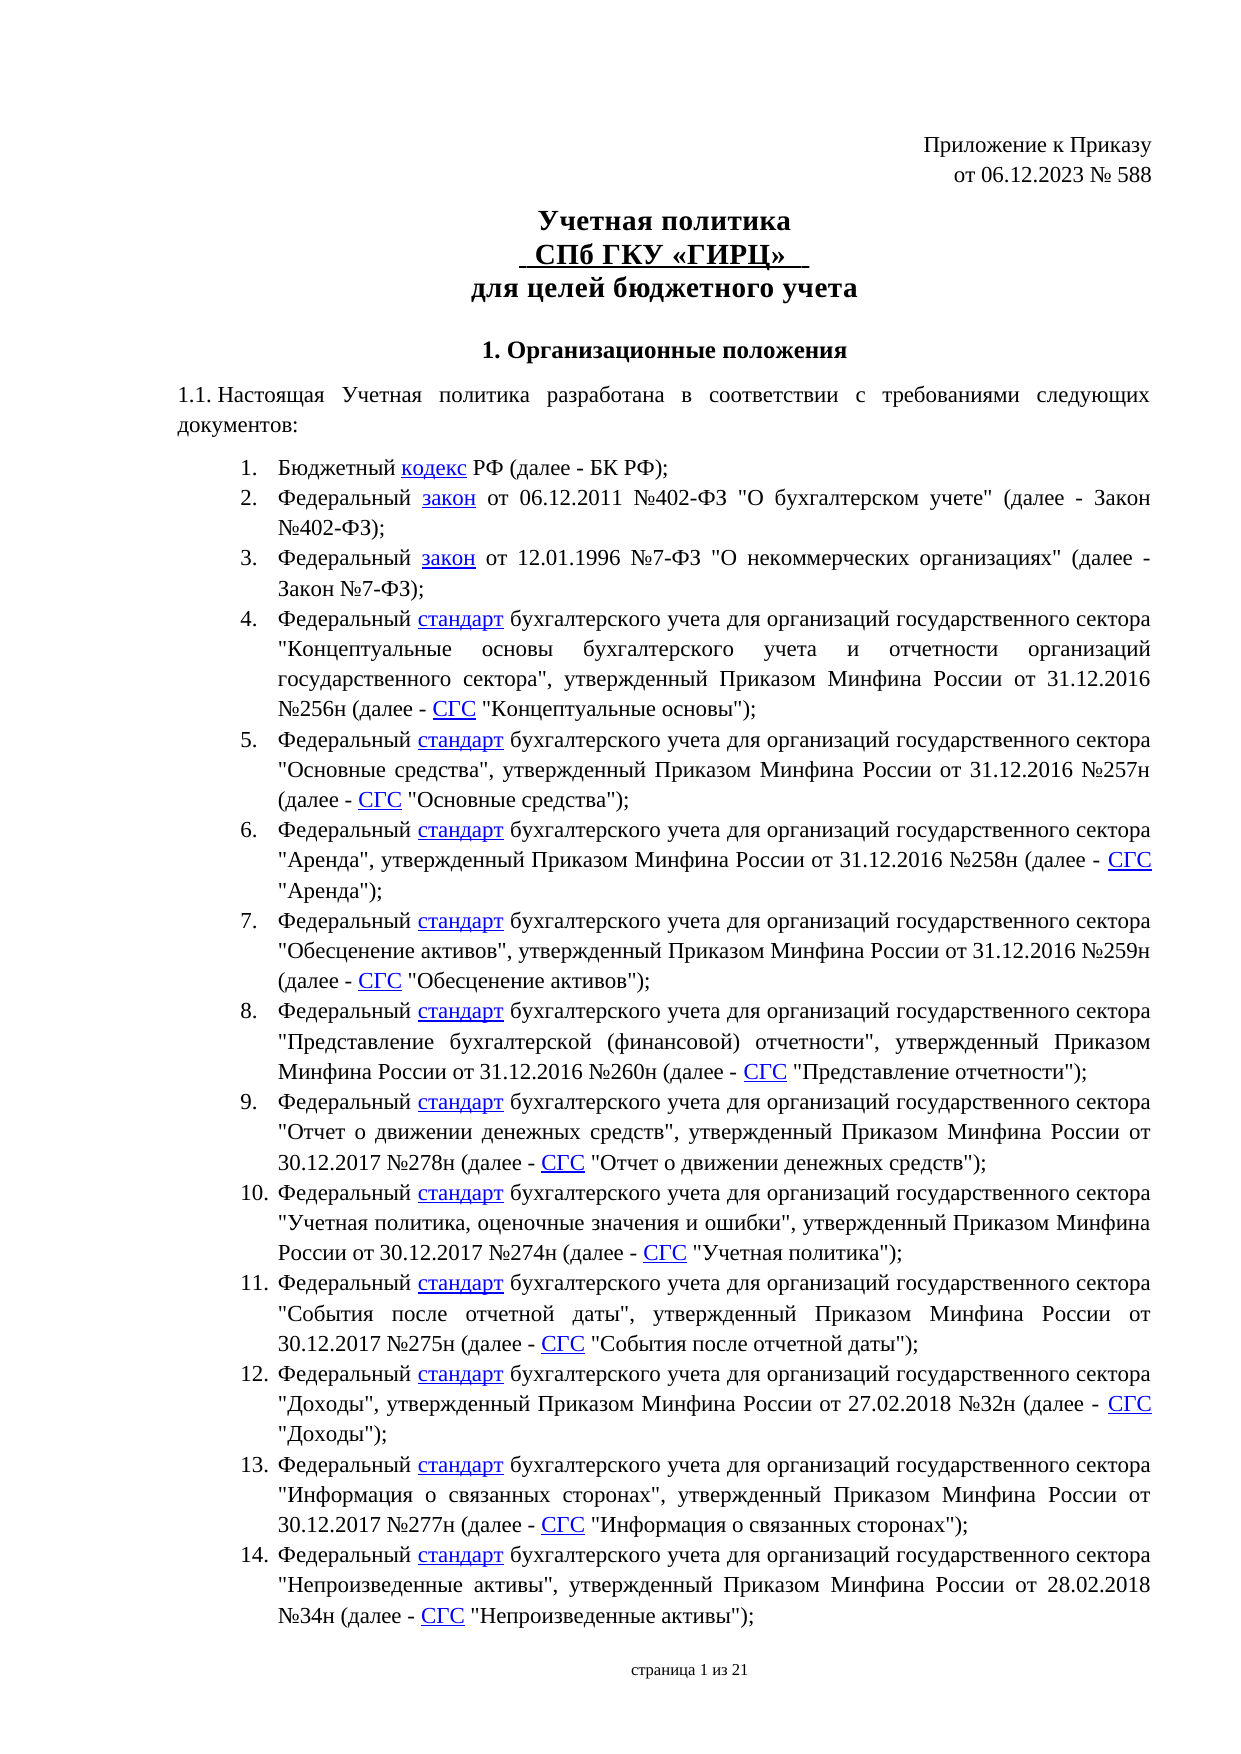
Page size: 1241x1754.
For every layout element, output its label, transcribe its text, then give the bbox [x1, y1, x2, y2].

list Федеральный закон от 12.01.1996 №7-ФЗ "О некоммерческих организациях" (далее - Закон №7-ФЗ); [240, 544, 1152, 601]
list Федеральный стандарт бухгалтерского учета для организаций государственного сектора "Учетная политика, оценочные значения и ошибки", утвержденный Приказом Минфина России от 30.12.2017 №274н (далее - СГС "Учетная политика"); [240, 1179, 1152, 1266]
list Федеральный стандарт бухгалтерского учета для организаций государственного сектора "Обесценение активов", утвержденный Приказом Минфина России от 31.12.2016 №259н (далее - СГС "Обесценение активов"); [240, 907, 1152, 994]
list Бюджетный кодекс РФ (далее - БК РФ); [240, 454, 1152, 480]
list Федеральный стандарт бухгалтерского учета для организаций государственного сектора "Информация о связанных сторонах", утвержденный Приказом Минфина России от 30.12.2017 №277н (далее - СГС "Информация о связанных сторонах"); [240, 1451, 1152, 1537]
list Федеральный стандарт бухгалтерского учета для организаций государственного сектора "Представление бухгалтерской (финансовой) отчетности", утвержденный Приказом Минфина России от 31.12.2016 №260н (далее - СГС "Представление отчетности"); [240, 998, 1152, 1084]
text Приложение к Приказу от 06.12.2023 № 588 [177, 131, 1152, 187]
list Федеральный стандарт бухгалтерского учета для организаций государственного сектора "Концептуальные основы бухгалтерского учета и отчетности организаций государственного сектора", утвержденный Приказом Минфина России от 31.12.2016 №256н (далее - СГС "Концептуальные основы"); [240, 605, 1152, 722]
list Федеральный стандарт бухгалтерского учета для организаций государственного сектора "Доходы", утвержденный Приказом Минфина России от 27.02.2018 №32н (далее - СГС "Доходы"); [240, 1360, 1152, 1447]
subtitle Организационные положения [177, 335, 1152, 364]
subtitle Настоящая Учетная политика разработана в соответствии с требованиями следующих документов: [177, 381, 1152, 437]
list Федеральный стандарт бухгалтерского учета для организаций государственного сектора "Отчет о движении денежных средств", утвержденный Приказом Минфина России от 30.12.2017 №278н (далее - СГС "Отчет о движении денежных средств"); [240, 1088, 1152, 1175]
list Федеральный стандарт бухгалтерского учета для организаций государственного сектора "Аренда", утвержденный Приказом Минфина России от 31.12.2016 №258н (далее - СГС "Аренда"); [240, 816, 1152, 903]
list Федеральный стандарт бухгалтерского учета для организаций государственного сектора "Основные средства", утвержденный Приказом Минфина России от 31.12.2016 №257н (далее - СГС "Основные средства"); [240, 726, 1152, 812]
title Учетная политика СПб ГКУ «ГИРЦ» для целей бюджетного учета [177, 203, 1152, 304]
list Федеральный стандарт бухгалтерского учета для организаций государственного сектора "Непроизведенные активы", утвержденный Приказом Минфина России от 28.02.2018 №34н (далее - СГС "Непроизведенные активы"); [240, 1541, 1152, 1628]
list Федеральный закон от 06.12.2011 №402-ФЗ "О бухгалтерском учете" (далее - Закон №402-ФЗ); [240, 484, 1152, 541]
list Федеральный стандарт бухгалтерского учета для организаций государственного сектора "События после отчетной даты", утвержденный Приказом Минфина России от 30.12.2017 №275н (далее - СГС "События после отчетной даты"); [240, 1269, 1152, 1356]
